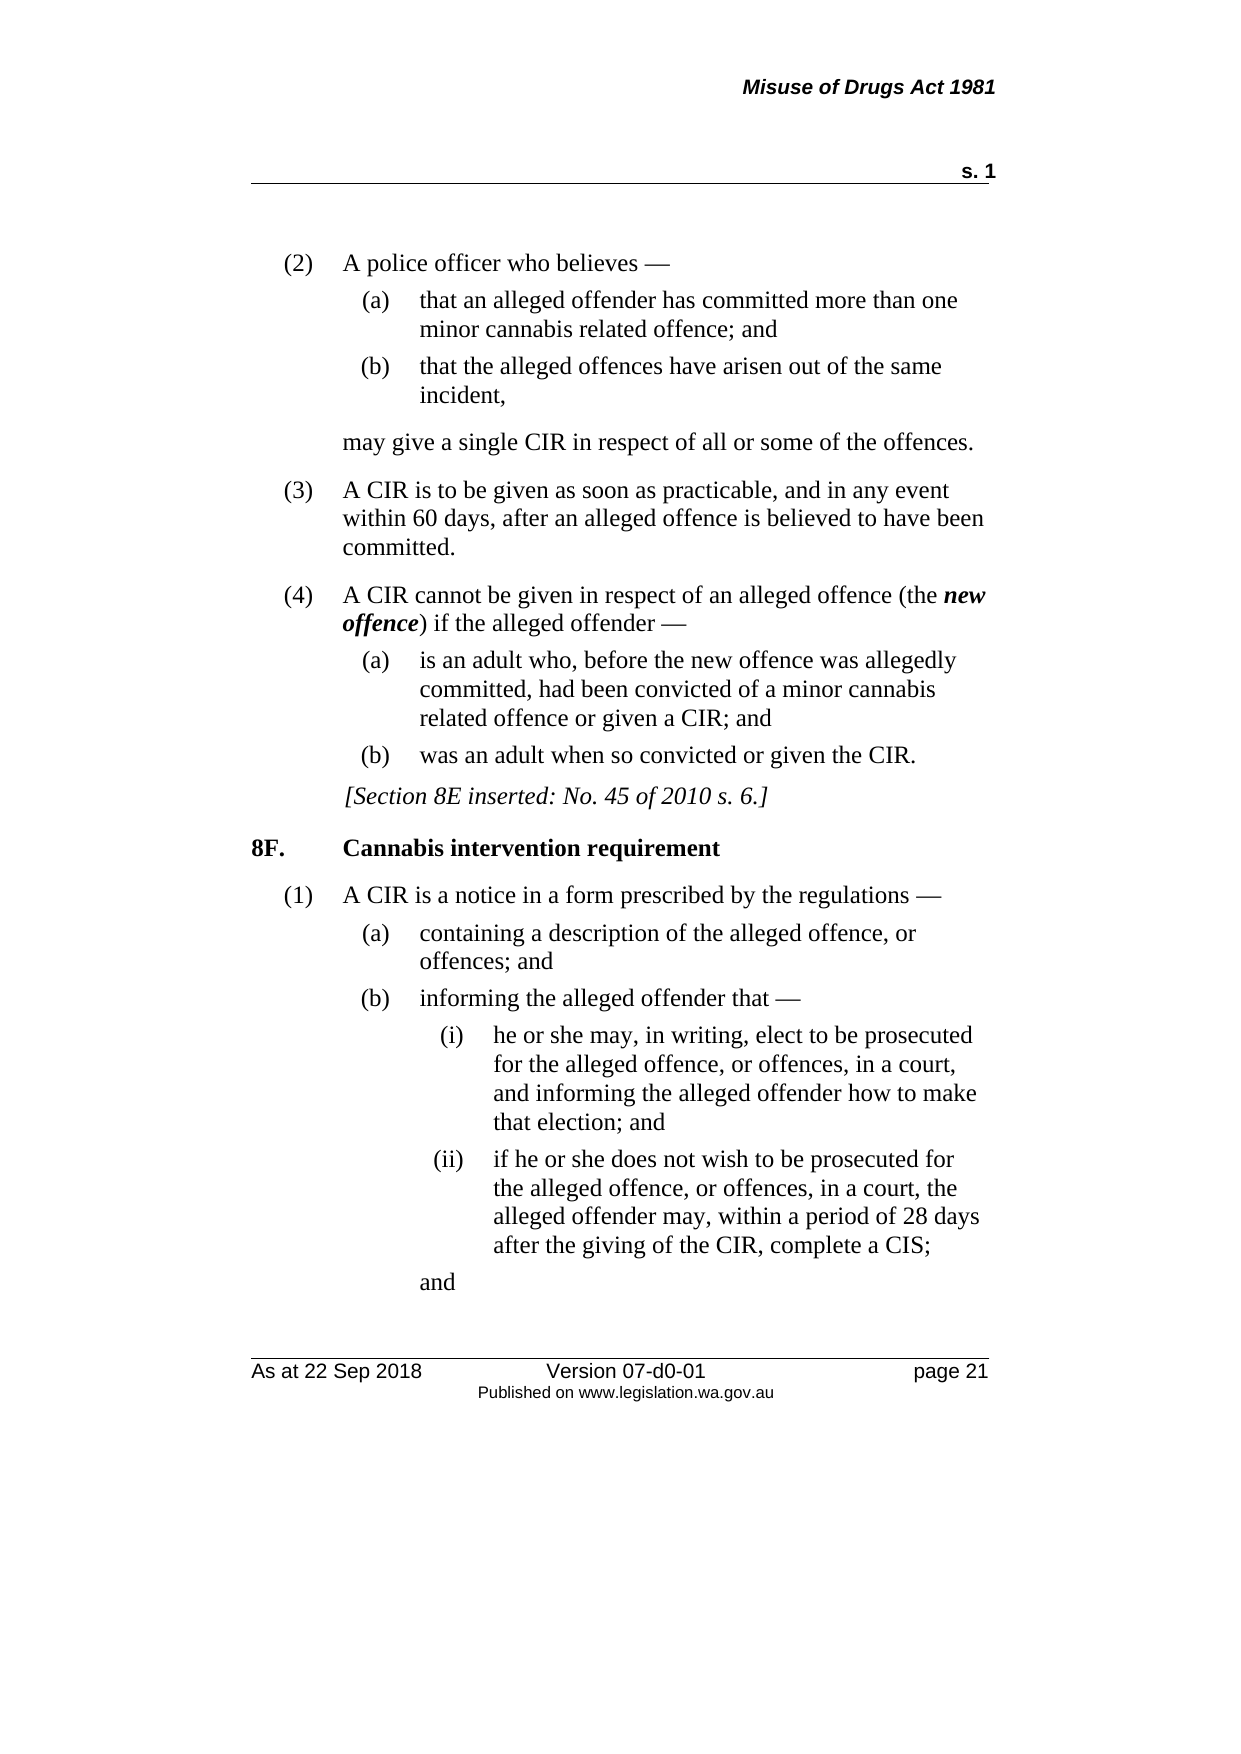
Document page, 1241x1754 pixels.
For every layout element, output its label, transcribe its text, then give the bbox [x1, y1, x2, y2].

text (4) A CIR cannot be given in respect of an alleged offence (the new offence) if the alleged offender — [251, 580, 989, 637]
subtitle 8F. Cannabis intervention requirement [251, 833, 989, 862]
text (a) is an adult who, before the new offence was allegedly committed, had been convicted of a minor cannabis related offence or given a CIR; and [251, 646, 989, 732]
text (3) A CIR is to be given as soon as practicable, and in any event within 60 days, after an alleged offence is believed to have been committed. [251, 475, 989, 561]
text and [251, 1267, 989, 1296]
text (b) that the alleged offences have arisen out of the same incident, [251, 351, 989, 408]
text [Section 8E inserted: No. 45 of 2010 s. 6.] [251, 781, 989, 810]
text (a) that an alleged offender has committed more than one minor cannabis related offence; and [251, 285, 989, 343]
text (a) containing a description of the alleged offence, or offences; and [251, 918, 989, 975]
text may give a single CIR in respect of all or some of the offences. [251, 427, 989, 456]
text (1) A CIR is a notice in a form prescribed by the regulations — [251, 881, 989, 909]
text (b) informing the alleged offender that — [251, 983, 989, 1012]
text (i) he or she may, in writing, elect to be prosecuted for the alleged offence, or offences, in a court, and informing the alleged offender how to make that election; and [251, 1021, 989, 1136]
text (b) was an adult when so convicted or given the CIR. [251, 740, 989, 769]
text (2) A police officer who believes — [251, 248, 989, 277]
text (ii) if he or she does not wish to be prosecuted for the alleged offence, or offences, in a court, the alleged offender may, within a period of 28 days after the giving of the CIR, complete a CIS; [251, 1144, 989, 1259]
